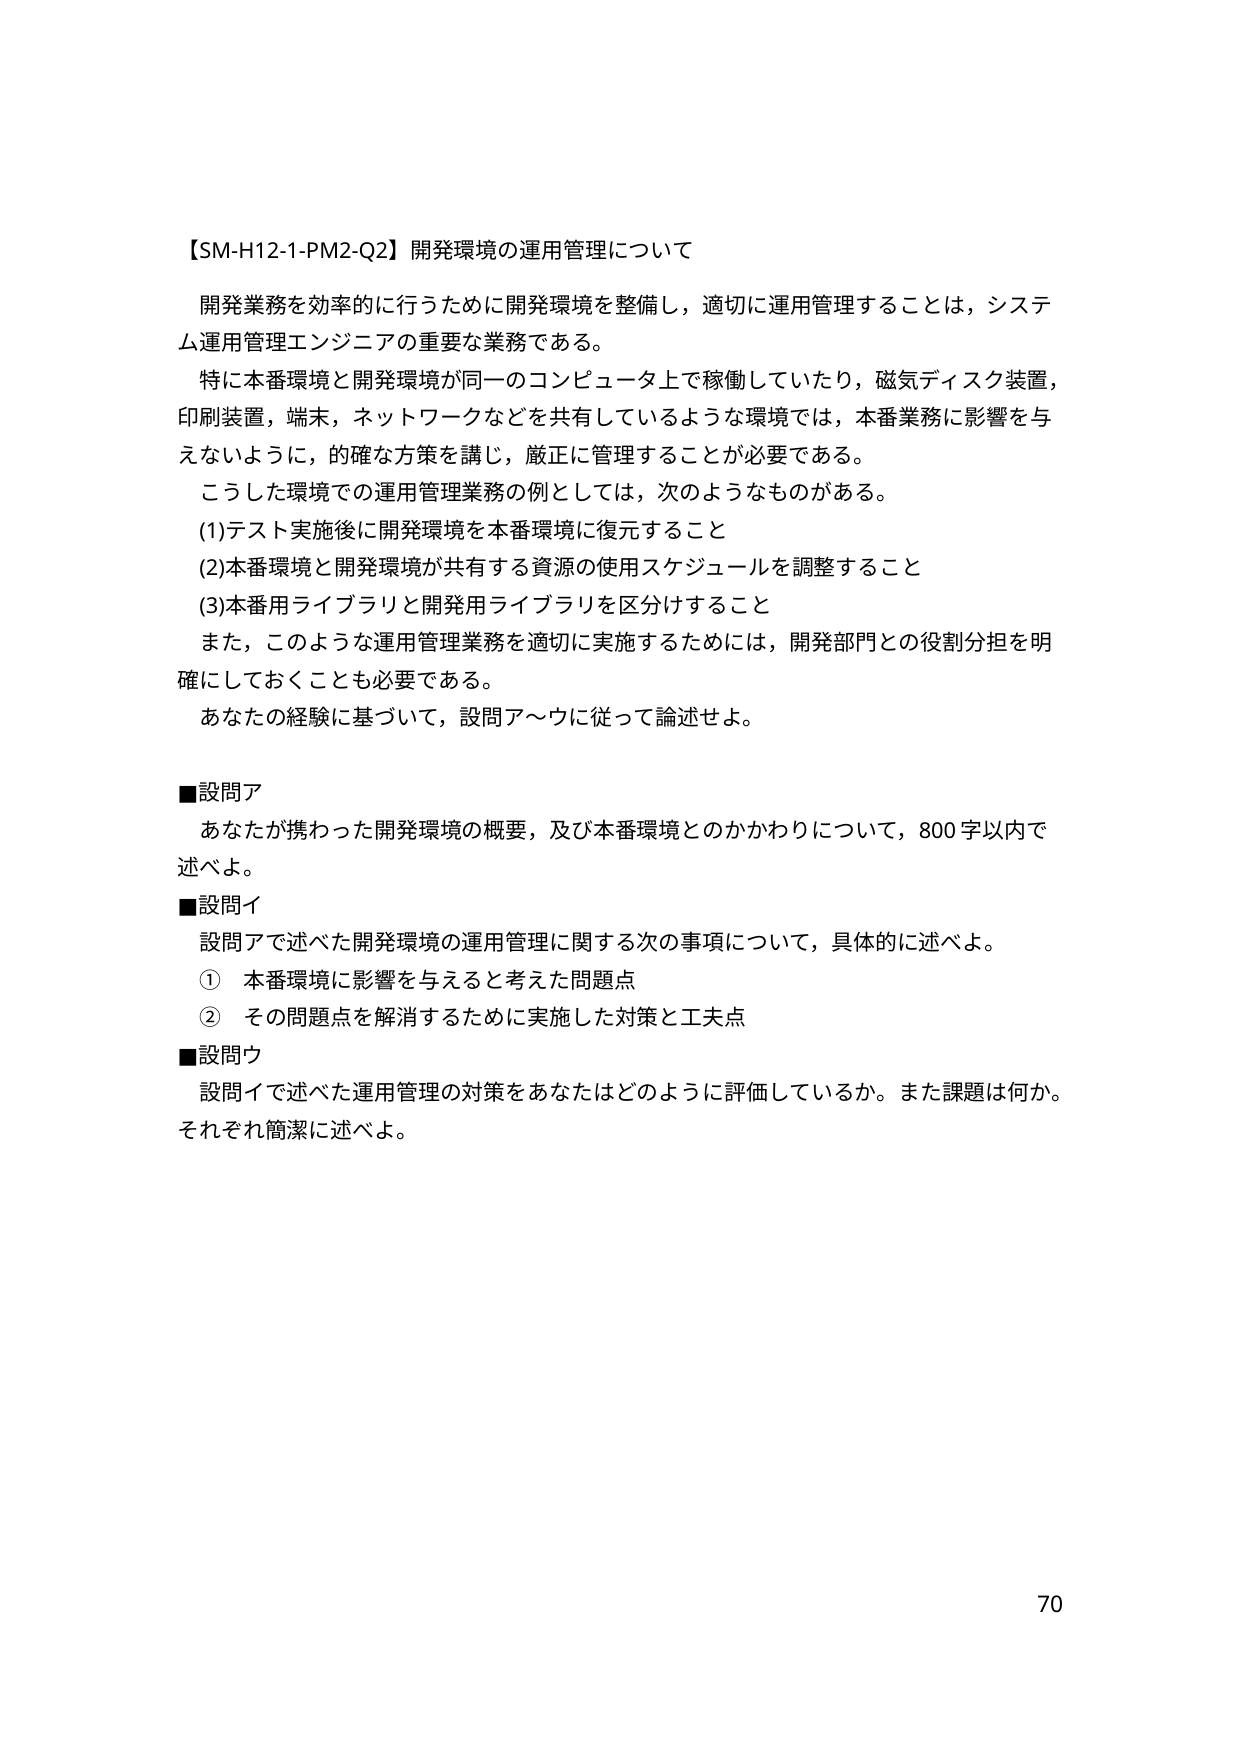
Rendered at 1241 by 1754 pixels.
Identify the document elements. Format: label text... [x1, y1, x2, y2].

text 設問アで述べた開発環境の運用管理に関する次の事項について，具体的に述べよ。 [177, 922, 1063, 960]
text (3)本番用ライブラリと開発用ライブラリを区分けすること [177, 585, 1063, 622]
text また，このような運用管理業務を適切に実施するためには，開発部門との役割分担を明確にしておくことも必要である。 [177, 622, 1063, 697]
text ■設問ア [177, 772, 1063, 810]
text 開発業務を効率的に行うために開発環境を整備し，適切に運用管理することは，システム運用管理エンジニアの重要な業務である。 [177, 285, 1063, 360]
text あなたが携わった開発環境の概要，及び本番環境とのかかわりについて，800字以内で述べよ。 [177, 810, 1063, 885]
text (2)本番環境と開発環境が共有する資源の使用スケジュールを調整すること [177, 547, 1063, 585]
text (1)テスト実施後に開発環境を本番環境に復元すること [177, 510, 1063, 547]
text 設問イで述べた運用管理の対策をあなたはどのように評価しているか。また課題は何か。それぞれ簡潔に述べよ。 [177, 1072, 1063, 1147]
text 特に本番環境と開発環境が同一のコンピュータ上で稼働していたり，磁気ディスク装置，印刷装置，端末，ネットワークなどを共有しているような環境では，本番業務に影響を与えないように，的確な方策を講じ，厳正に管理することが必要である。 [177, 360, 1063, 472]
subtitle 【SM-H12-1-PM2-Q2】開発環境の運用管理について [177, 231, 1063, 268]
text ■設問ウ [177, 1035, 1063, 1072]
text ① 本番環境に影響を与えると考えた問題点 [177, 960, 1063, 997]
text あなたの経験に基づいて，設問ア～ウに従って論述せよ。 [177, 697, 1063, 735]
text ② その問題点を解消するために実施した対策と工夫点 [177, 997, 1063, 1035]
text ■設問イ [177, 885, 1063, 922]
text こうした環境での運用管理業務の例としては，次のようなものがある。 [177, 472, 1063, 510]
